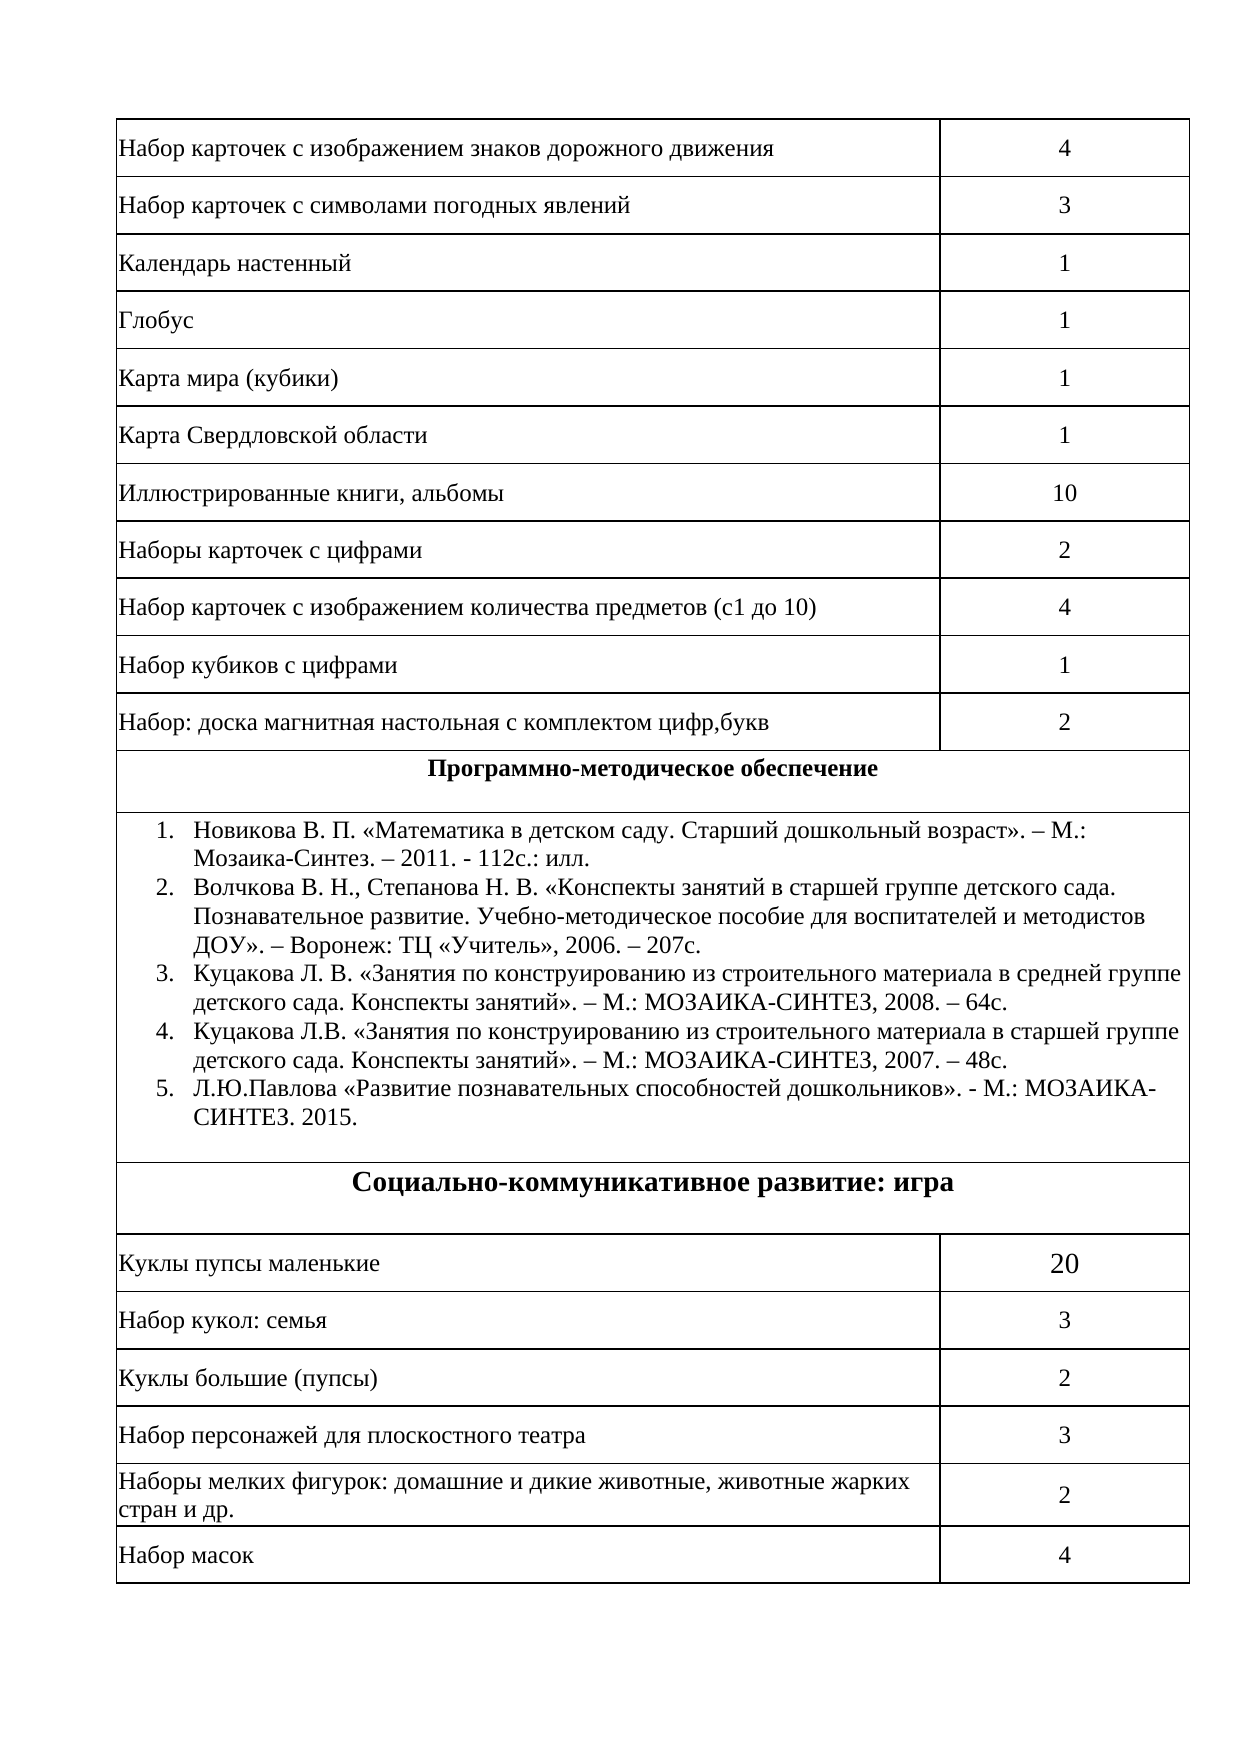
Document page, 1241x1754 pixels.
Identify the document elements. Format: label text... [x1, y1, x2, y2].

table_cell Набор масок [117, 1527, 939, 1582]
table_cell Наборы мелких фигурок: домашние и дикие животные, животные жарких стран и др. [117, 1464, 939, 1525]
table_cell 4 [941, 579, 1189, 635]
table_cell 1 [941, 292, 1189, 348]
table_cell Набор: доска магнитная настольная с комплектом цифр,букв [117, 694, 939, 749]
table_cell Набор кубиков с цифрами [117, 636, 939, 692]
table_cell 1 [941, 636, 1189, 692]
table_cell Новикова В. П. «Математика в детском саду. Старший дошкольный возраст». – М.: Мозаика-Синтез. – 2011. - 112с.: илл. Волчкова В. Н., Степанова Н. В. «Конспекты занятий в старшей группе детского сада. Познавательное развитие. Учебно-методическое пособие для воспитателей и методистов ДОУ». – Воронеж: ТЦ «Учитель», 2006. – 207с. Куцакова Л. В. «Занятия по конструированию из строительного материала в средней группе детского сада. Конспекты занятий». – М.: МОЗАИКА-СИНТЕЗ, 2008. – 64с. Куцакова Л.В. «Занятия по конструированию из строительного материала в старшей группе детского сада. Конспекты занятий». – М.: МОЗАИКА-СИНТЕЗ, 2007. – 48с. Л.Ю.Павлова «Развитие познавательных способностей дошкольников». - М.: МОЗАИКА-СИНТЕЗ. 2015. [117, 813, 1189, 1161]
table_cell 10 [941, 464, 1189, 520]
table_cell Социально-коммуникативное развитие: игра [117, 1163, 1189, 1233]
table_cell 2 [941, 1464, 1189, 1525]
table_cell Глобус [117, 292, 939, 348]
table_cell 4 [941, 1527, 1189, 1582]
table_cell Куклы большие (пупсы) [117, 1350, 939, 1405]
table_cell Набор карточек с изображением знаков дорожного движения [117, 120, 939, 176]
table_cell 3 [941, 1292, 1189, 1348]
table_cell Набор карточек с изображением количества предметов (с1 до 10) [117, 579, 939, 635]
table_cell Куклы пупсы маленькие [117, 1235, 939, 1291]
table_cell 3 [941, 1407, 1189, 1463]
table_cell 20 [941, 1235, 1189, 1291]
table_cell 1 [941, 407, 1189, 462]
table_cell 2 [941, 1350, 1189, 1405]
table_cell Карта мира (кубики) [117, 349, 939, 405]
table_cell 4 [941, 120, 1189, 176]
table_cell 1 [941, 235, 1189, 290]
table_cell Набор кукол: семья [117, 1292, 939, 1348]
table_cell Календарь настенный [117, 235, 939, 290]
table_cell Иллюстрированные книги, альбомы [117, 464, 939, 520]
table_cell 1 [941, 349, 1189, 405]
table_cell Программно-методическое обеспечение [117, 751, 1189, 812]
table_cell 3 [941, 177, 1189, 233]
table_cell Набор персонажей для плоскостного театра [117, 1407, 939, 1463]
table_cell Наборы карточек с цифрами [117, 522, 939, 577]
table_cell Карта Свердловской области [117, 407, 939, 462]
table_cell 2 [941, 694, 1189, 749]
table_cell Набор карточек с символами погодных явлений [117, 177, 939, 233]
table_cell 2 [941, 522, 1189, 577]
